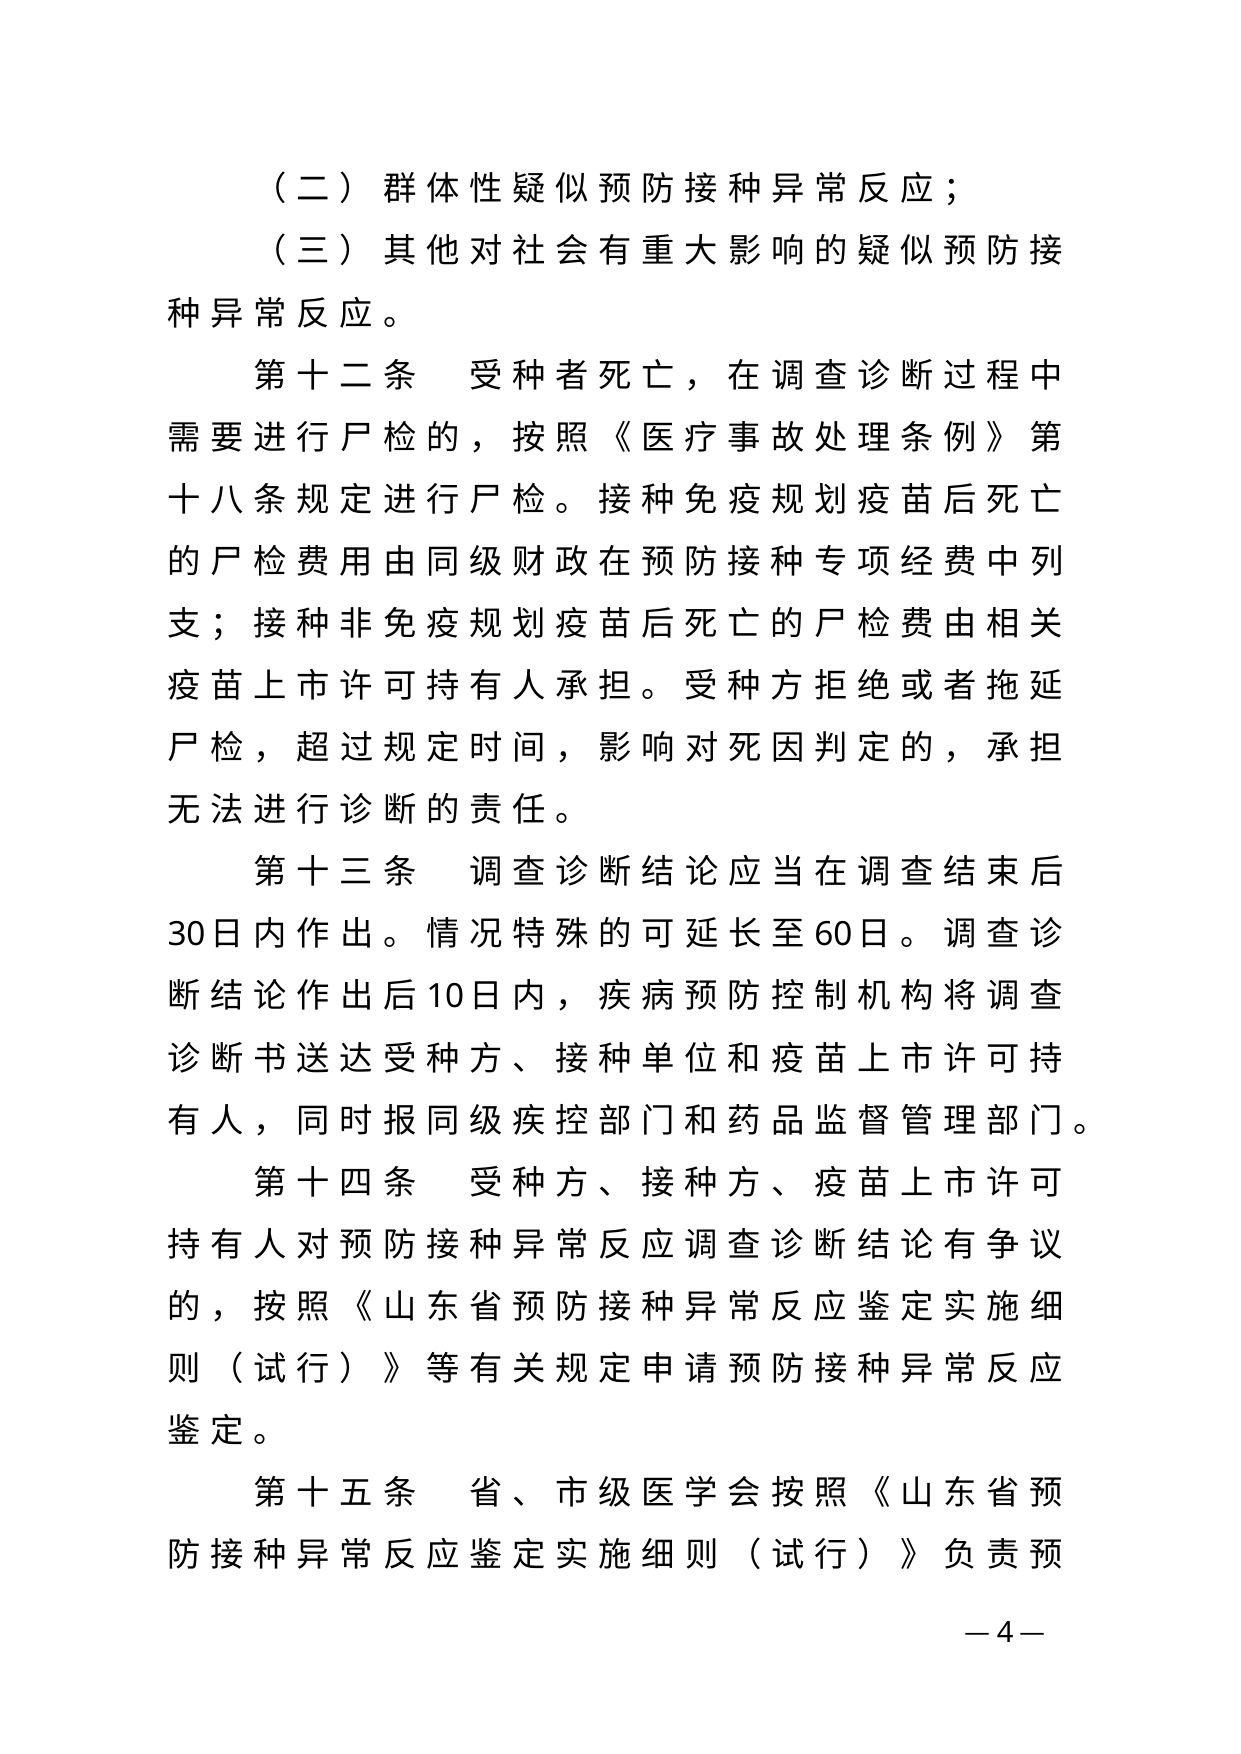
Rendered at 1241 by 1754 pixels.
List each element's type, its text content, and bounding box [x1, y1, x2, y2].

text （三）其他对社会有重大影响的疑似预防接种异常反应。 [167, 217, 1073, 342]
text 第十四条 受种方、接种方、疫苗上市许可持有人对预防接种异常反应调查诊断结论有争议的，按照《山东省预防接种异常反应鉴定实施细则（试行）》等有关规定申请预防接种异常反应鉴定。 [167, 1149, 1073, 1459]
text 第十三条 调查诊断结论应当在调查结束后30日内作出。情况特殊的可延长至60日。调查诊断结论作出后10日内，疾病预防控制机构将调查诊断书送达受种方、接种单位和疫苗上市许可持有人，同时报同级疾控部门和药品监督管理部门。 [167, 838, 1073, 1149]
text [167, 1459, 1073, 1583]
text 第十二条 受种者死亡，在调查诊断过程中需要进行尸检的，按照《医疗事故处理条例》第十八条规定进行尸检。接种免疫规划疫苗后死亡的尸检费用由同级财政在预防接种专项经费中列支；接种非免疫规划疫苗后死亡的尸检费由相关疫苗上市许可持有人承担。受种方拒绝或者拖延尸检，超过规定时间，影响对死因判定的，承担无法进行诊断的责任。 [167, 342, 1073, 838]
text （二）群体性疑似预防接种异常反应； [167, 155, 1073, 217]
